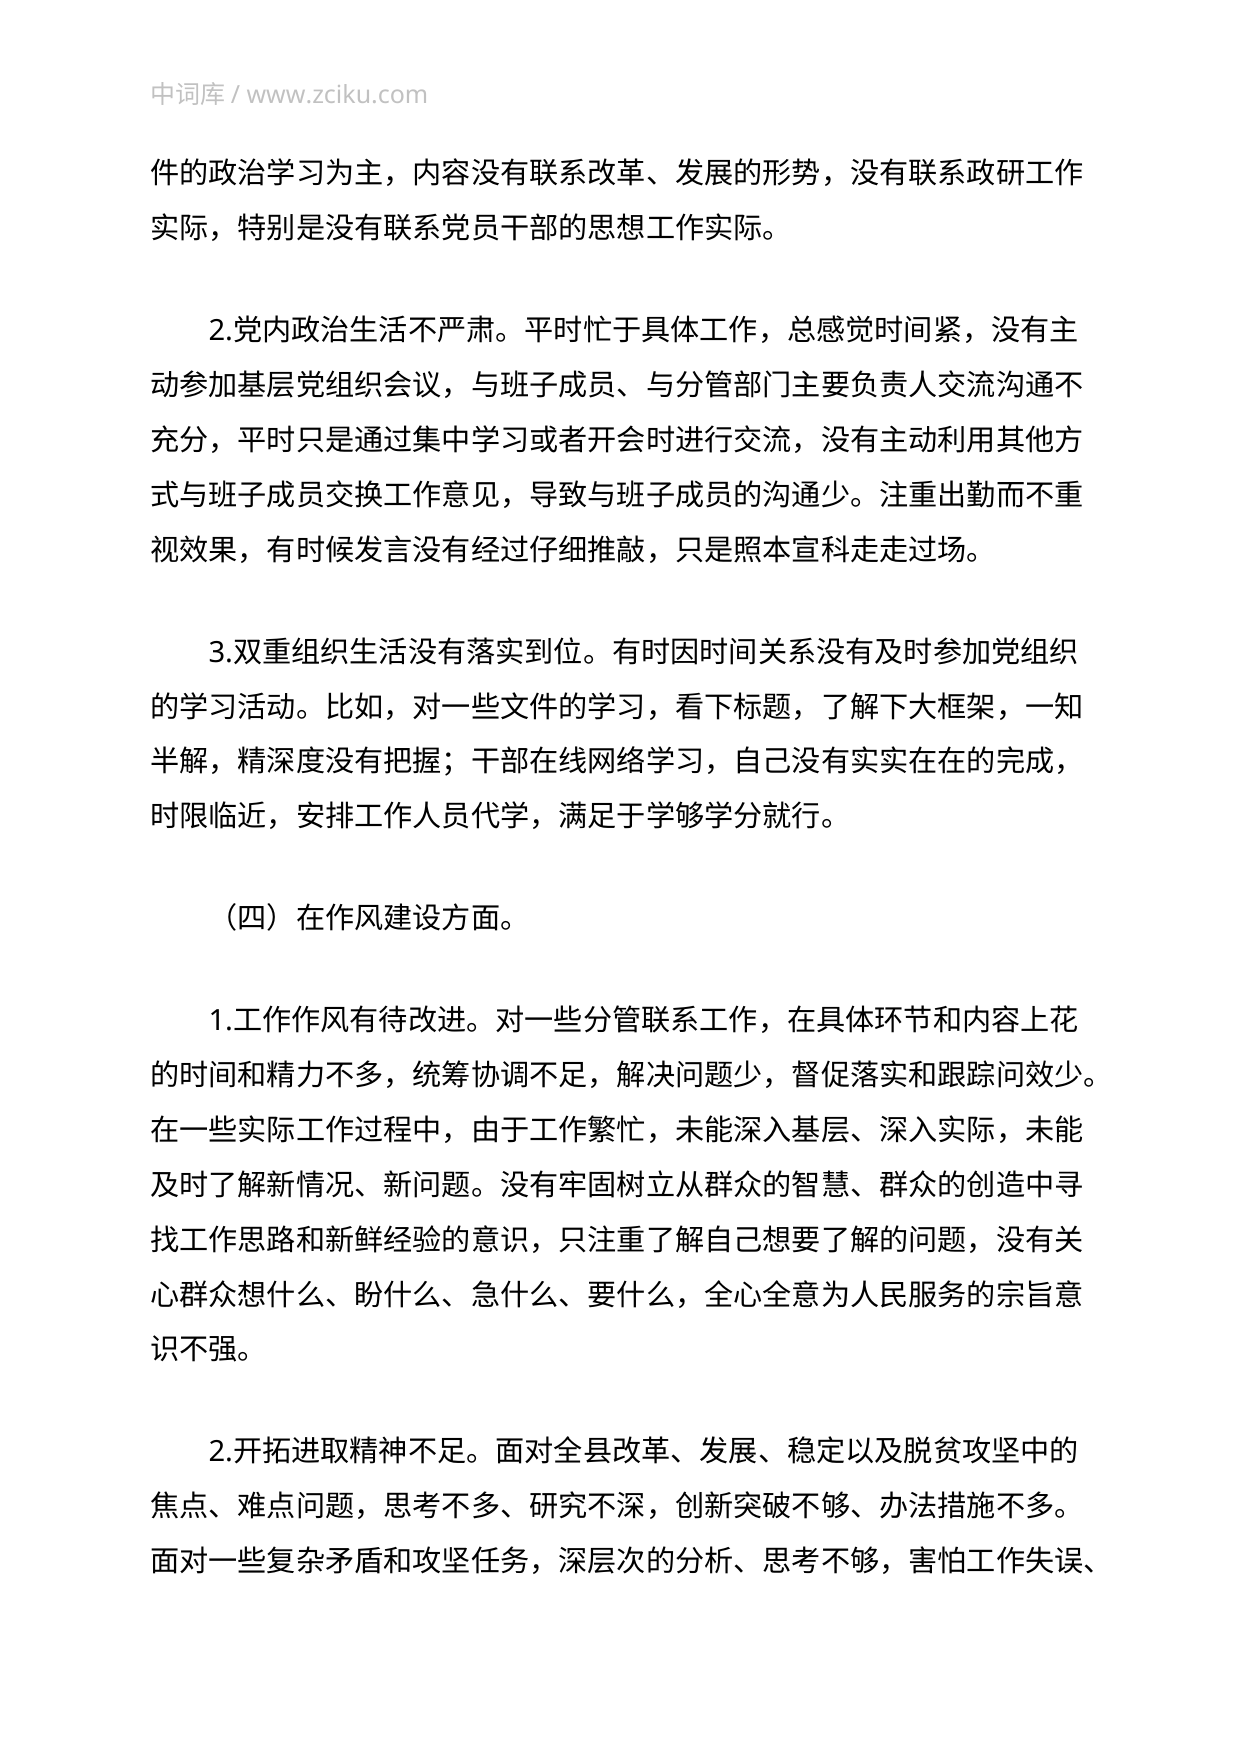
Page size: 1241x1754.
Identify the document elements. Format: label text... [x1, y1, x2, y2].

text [150, 1428, 1090, 1580]
text 1.工作作风有待改进。对一些分管联系工作，在具体环节和内容上花的时间和精力不多，统筹协调不足，解决问题少，督促落实和跟踪问效少。在一些实际工作过程中，由于工作繁忙，未能深入基层、深入实际，未能及时了解新情况、新问题。没有牢固树立从群众的智慧、群众的创造中寻找工作思路和新鲜经验的意识，只注重了解自己想要了解的问题，没有关心群众想什么、盼什么、急什么、要什么，全心全意为人民服务的宗旨意识不强。 [150, 996, 1090, 1368]
text 2.党内政治生活不严肃。平时忙于具体工作，总感觉时间紧，没有主动参加基层党组织会议，与班子成员、与分管部门主要负责人交流沟通不充分，平时只是通过集中学习或者开会时进行交流，没有主动利用其他方式与班子成员交换工作意见，导致与班子成员的沟通少。注重出勤而不重视效果，有时候发言没有经过仔细推敲，只是照本宣科走走过场。 [150, 307, 1090, 569]
text 3.双重组织生活没有落实到位。有时因时间关系没有及时参加党组织的学习活动。比如，对一些文件的学习，看下标题，了解下大框架，一知半解，精深度没有把握；干部在线网络学习，自己没有实实在在的完成，时限临近，安排工作人员代学，满足于学够学分就行。 [150, 628, 1090, 835]
text （四）在作风建设方面。 [150, 895, 1090, 937]
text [150, 150, 1090, 247]
